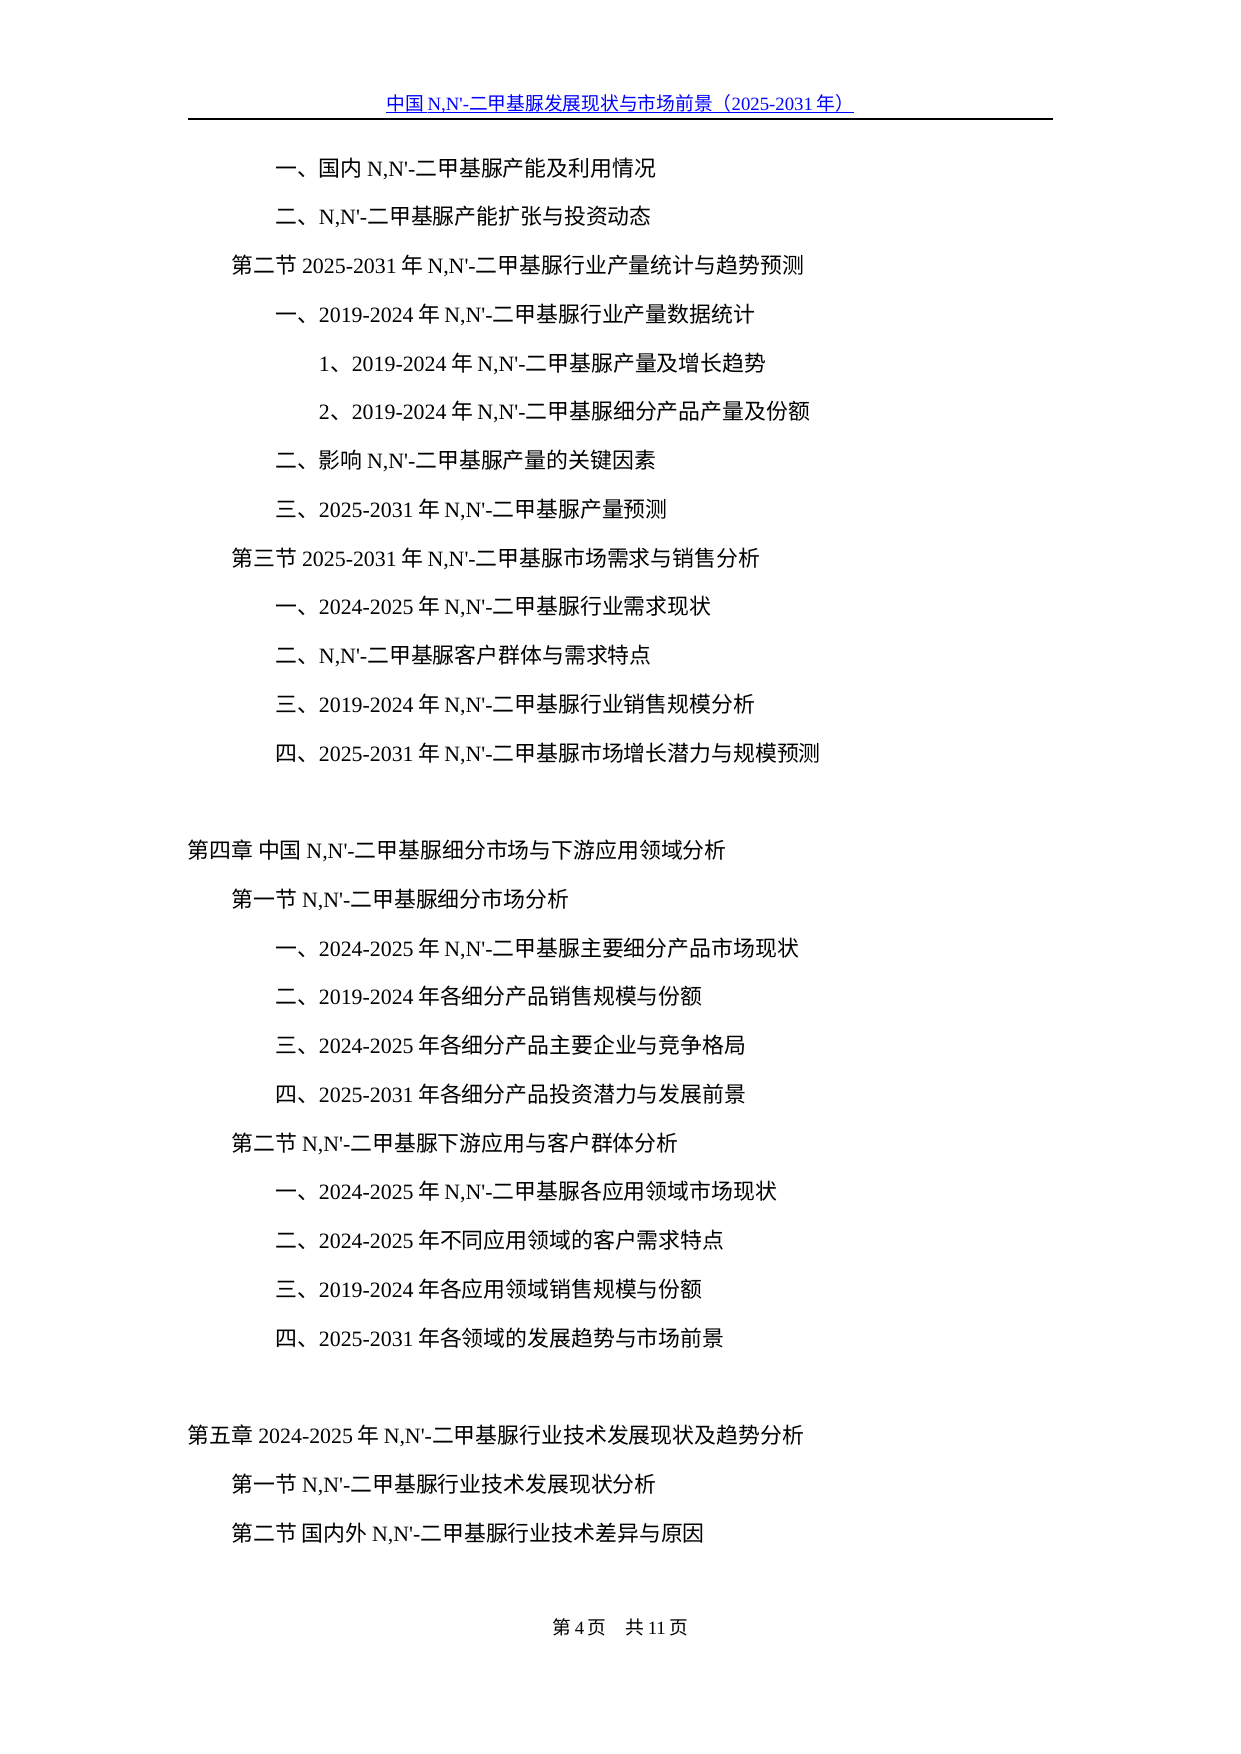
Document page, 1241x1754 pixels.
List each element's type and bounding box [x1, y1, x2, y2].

text [187, 150, 1053, 1548]
